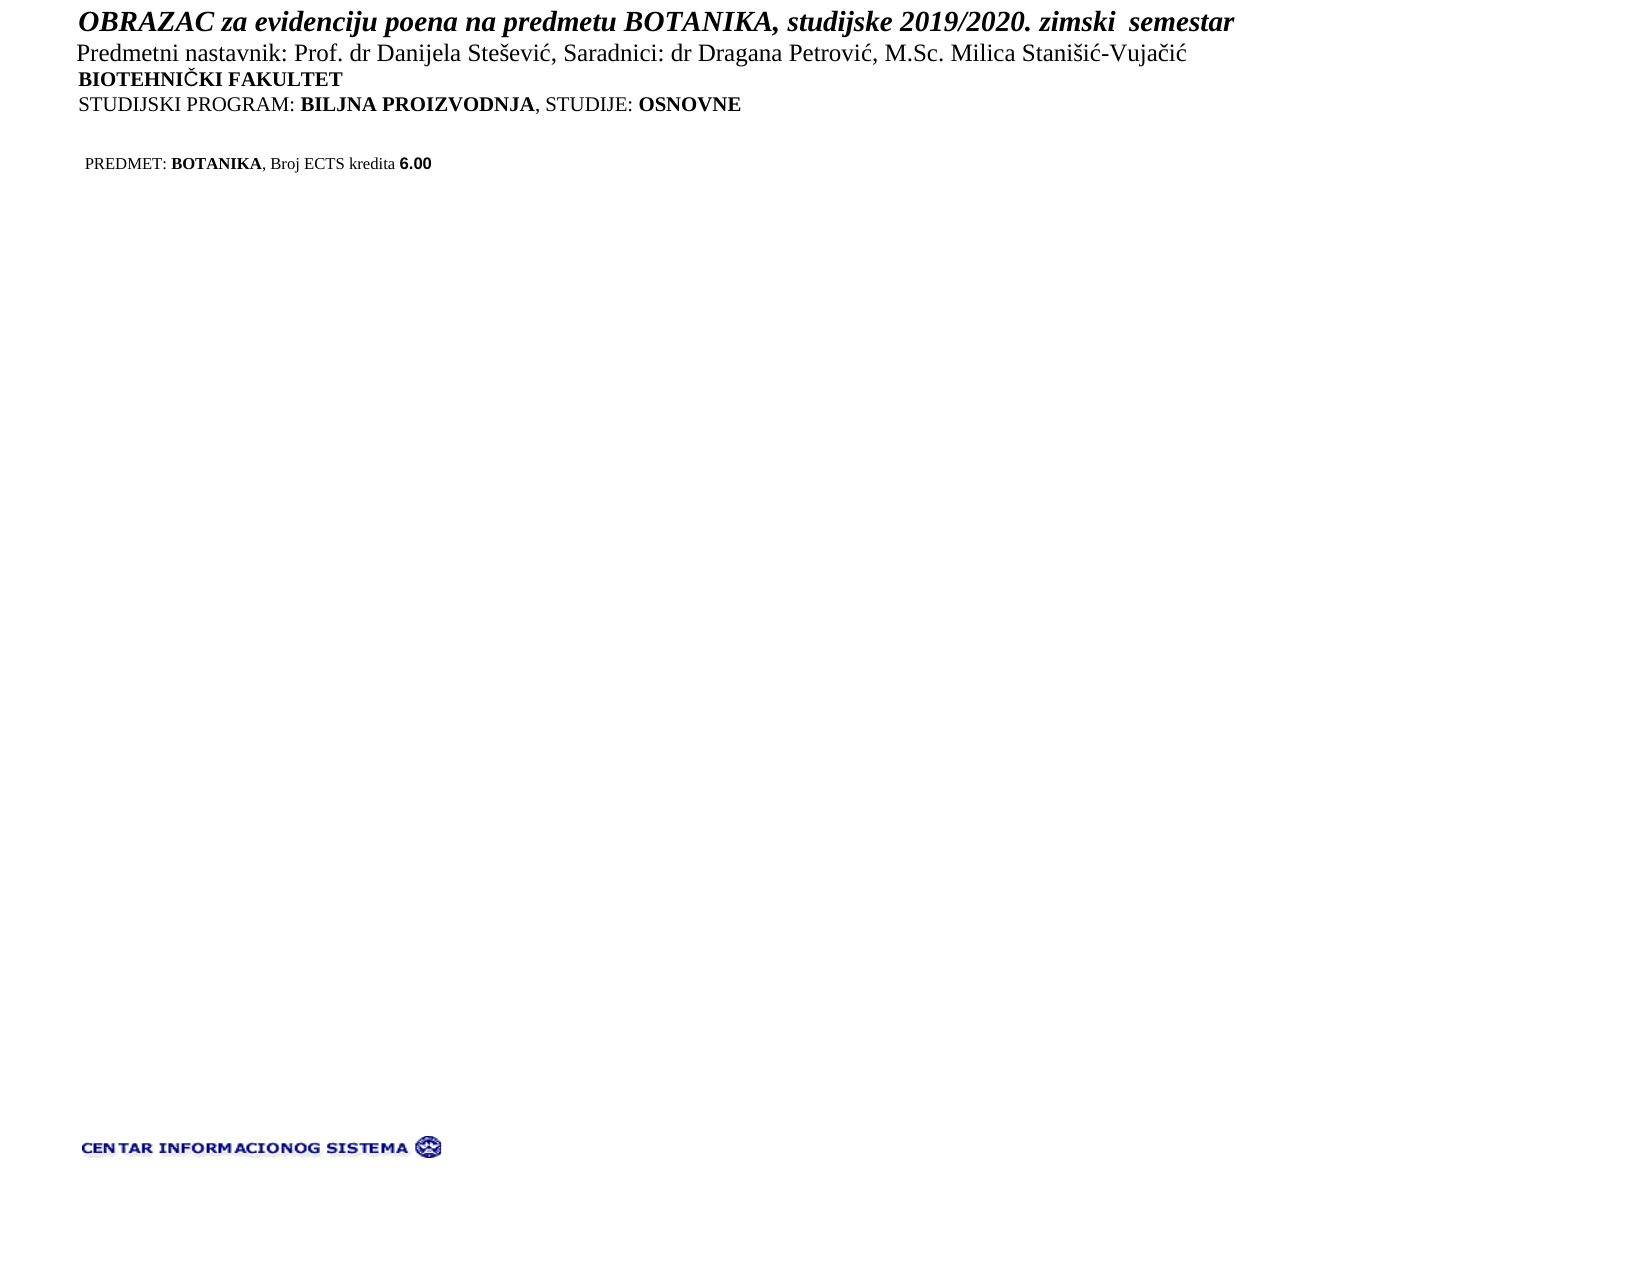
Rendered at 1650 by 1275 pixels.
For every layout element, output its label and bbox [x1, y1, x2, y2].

picture [82, 1136, 442, 1158]
